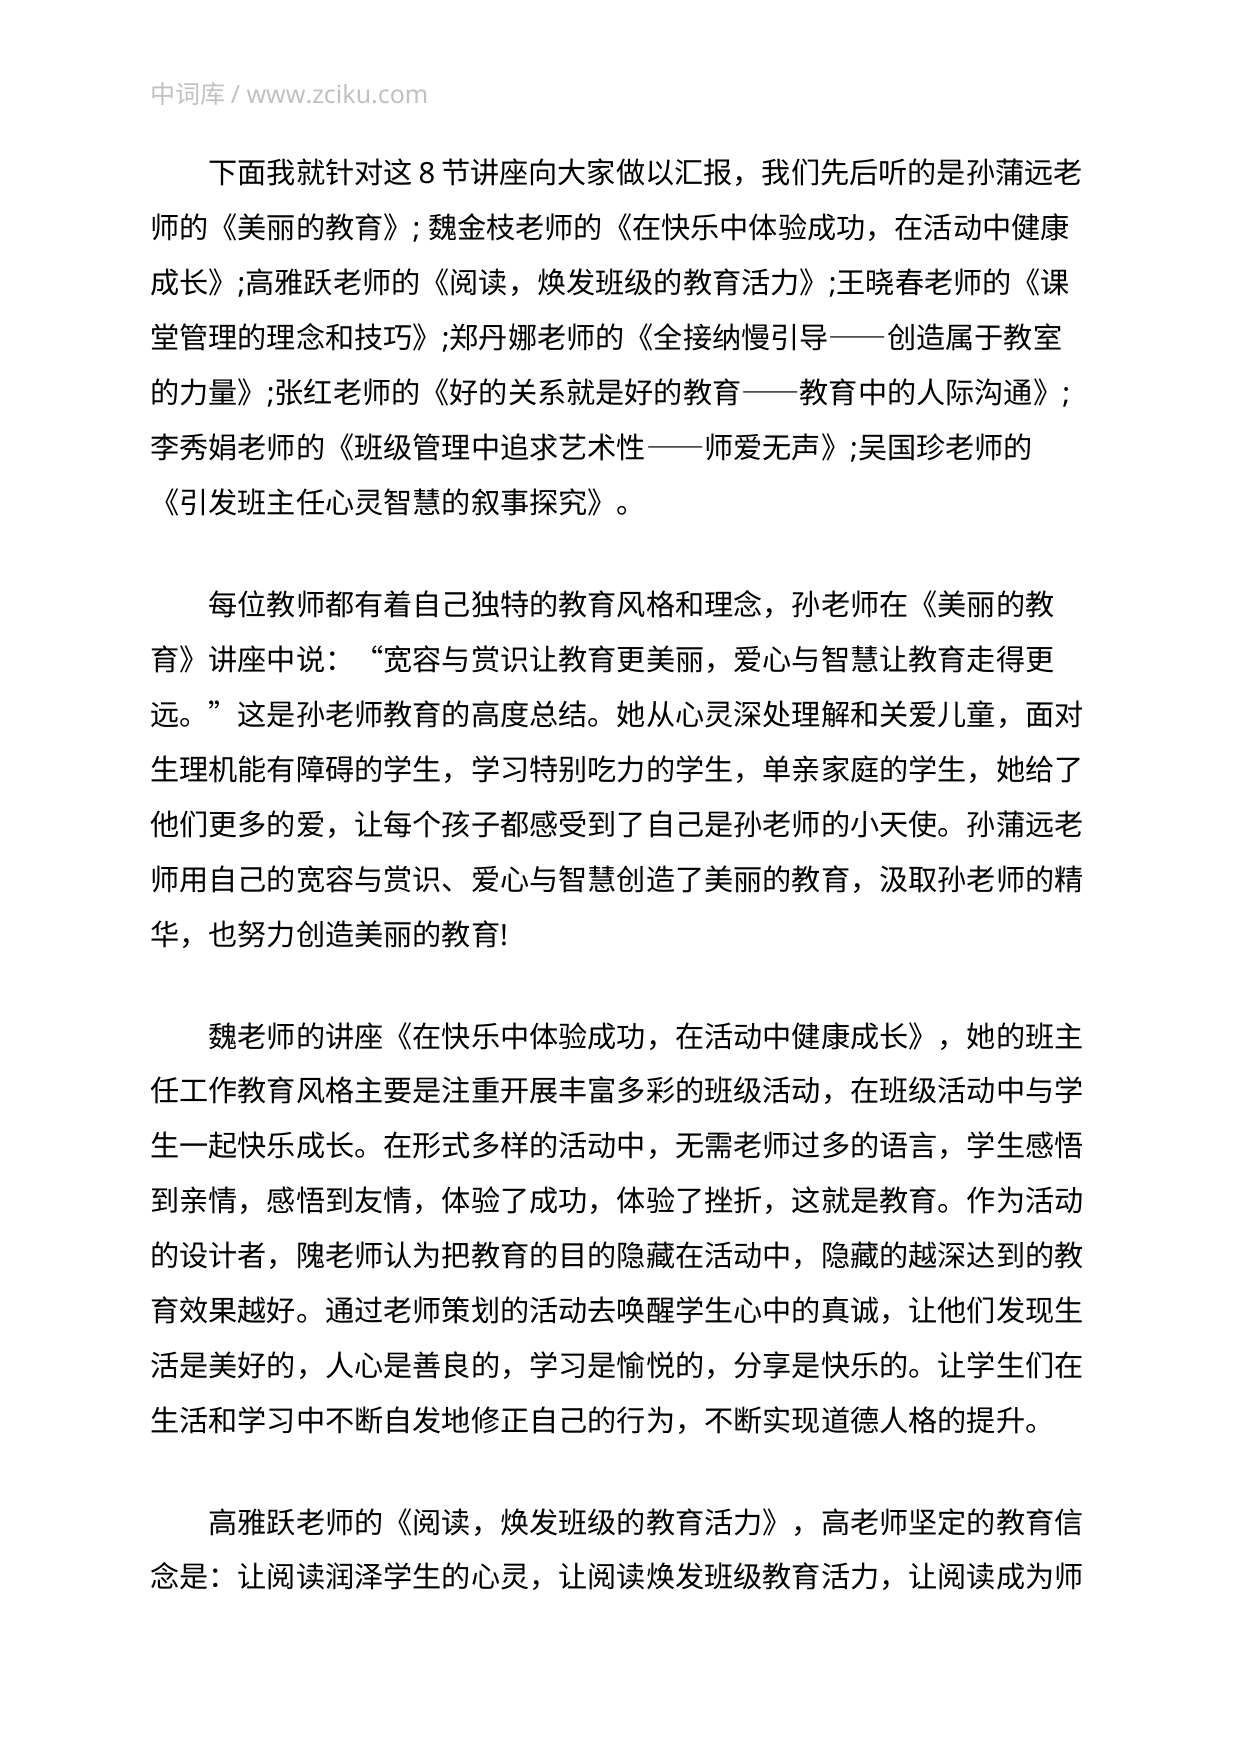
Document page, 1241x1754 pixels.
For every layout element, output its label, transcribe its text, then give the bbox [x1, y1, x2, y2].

text 下面我就针对这8节讲座向大家做以汇报，我们先后听的是孙蒲远老师的《美丽的教育》; 魏金枝老师的《在快乐中体验成功，在活动中健康成长》;高雅跃老师的《阅读，焕发班级的教育活力》;王晓春老师的《课堂管理的理念和技巧》;郑丹娜老师的《全接纳慢引导——创造属于教室的力量》;张红老师的《好的关系就是好的教育——教育中的人际沟通》;李秀娟老师的《班级管理中追求艺术性——师爱无声》;吴国珍老师的《引发班主任心灵智慧的叙事探究》。 [150, 150, 1090, 522]
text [150, 1499, 1090, 1596]
text 每位教师都有着自己独特的教育风格和理念，孙老师在《美丽的教育》讲座中说：“宽容与赏识让教育更美丽，爱心与智慧让教育走得更远。”这是孙老师教育的高度总结。她从心灵深处理解和关爱儿童，面对生理机能有障碍的学生，学习特别吃力的学生，单亲家庭的学生，她给了他们更多的爱，让每个孩子都感受到了自己是孙老师的小天使。孙蒲远老师用自己的宽容与赏识、爱心与智慧创造了美丽的教育，汲取孙老师的精华，也努力创造美丽的教育! [150, 582, 1090, 953]
text 魏老师的讲座《在快乐中体验成功，在活动中健康成长》，她的班主任工作教育风格主要是注重开展丰富多彩的班级活动，在班级活动中与学生一起快乐成长。在形式多样的活动中，无需老师过多的语言，学生感悟到亲情，感悟到友情，体验了成功，体验了挫折，这就是教育。作为活动的设计者，隗老师认为把教育的目的隐藏在活动中，隐藏的越深达到的教育效果越好。通过老师策划的活动去唤醒学生心中的真诚，让他们发现生活是美好的，人心是善良的，学习是愉悦的，分享是快乐的。让学生们在生活和学习中不断自发地修正自己的行为，不断实现道德人格的提升。 [150, 1013, 1090, 1440]
